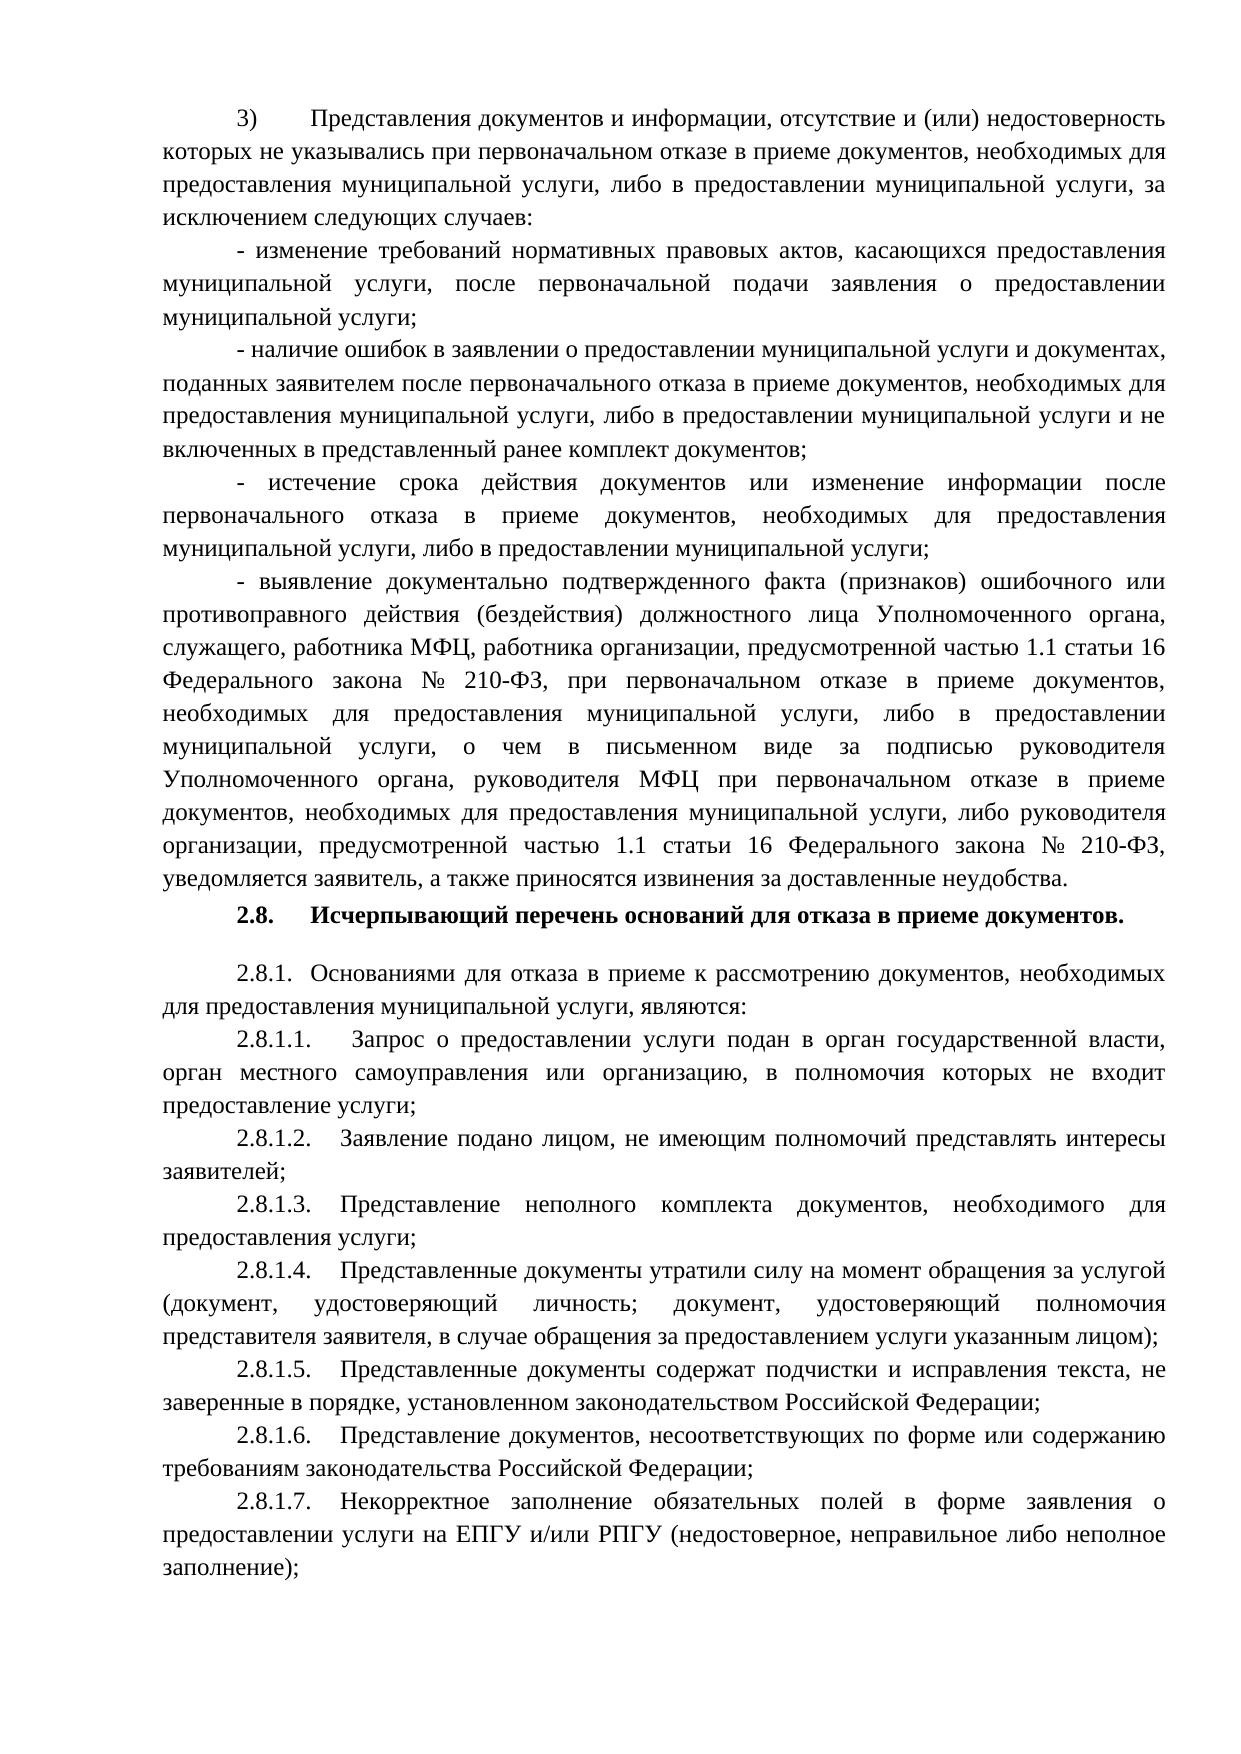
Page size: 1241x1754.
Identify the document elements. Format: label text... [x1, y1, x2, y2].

list Представление неполного комплекта документов, необходимого для предоставления услуги; [162, 1189, 1167, 1251]
list Некорректное заполнение обязательных полей в форме заявления о предоставлении услуги на ЕПГУ и/или РПГУ (недостоверное, неправильное либо неполное заполнение); [162, 1486, 1167, 1581]
text - истечение срока действия документов или изменение информации после первоначального отказа в приеме документов, необходимых для предоставления муниципальной услуги, либо в предоставлении муниципальной услуги; [162, 467, 1167, 561]
list Представления документов и информации, отсутствие и (или) недостоверность которых не указывались при первоначальном отказе в приеме документов, необходимых для предоставления муниципальной услуги, либо в предоставлении муниципальной услуги, за исключением следующих случаев: [162, 103, 1167, 231]
list Исчерпывающий перечень оснований для отказа в приеме документов. [162, 900, 1167, 929]
list Заявление подано лицом, не имеющим полномочий представлять интересы заявителей; [162, 1123, 1167, 1185]
text - выявление документально подтвержденного факта (признаков) ошибочного или противоправного действия (бездействия) должностного лица Уполномоченного органа, служащего, работника МФЦ, работника организации, предусмотренной частью 1.1 статьи 16 Федерального закона № 210-ФЗ, при первоначальном отказе в приеме документов, необходимых для предоставления муниципальной услуги, либо в предоставлении муниципальной услуги, о чем в письменном виде за подписью руководителя Уполномоченного органа, руководителя МФЦ при первоначальном отказе в приеме документов, необходимых для предоставления муниципальной услуги, либо руководителя организации, предусмотренной частью 1.1 статьи 16 Федерального закона № 210-ФЗ, уведомляется заявитель, а также приносятся извинения за доставленные неудобства. [162, 566, 1167, 892]
list Представление документов, несоответствующих по форме или содержанию требованиям законодательства Российской Федерации; [162, 1420, 1167, 1482]
list Представленные документы утратили силу на момент обращения за услугой (документ, удостоверяющий личность; документ, удостоверяющий полномочия представителя заявителя, в случае обращения за предоставлением услуги указанным лицом); [162, 1255, 1167, 1350]
list Основаниями для отказа в приеме к рассмотрению документов, необходимых для предоставления муниципальной услуги, являются: [162, 958, 1167, 1020]
text - изменение требований нормативных правовых актов, касающихся предоставления муниципальной услуги, после первоначальной подачи заявления о предоставлении муниципальной услуги; [162, 236, 1167, 330]
text - наличие ошибок в заявлении о предоставлении муниципальной услуги и документах, поданных заявителем после первоначального отказа в приеме документов, необходимых для предоставления муниципальной услуги, либо в предоставлении муниципальной услуги и не включенных в представленный ранее комплект документов; [162, 334, 1167, 462]
list Запрос о предоставлении услуги подан в орган государственной власти, орган местного самоуправления или организацию, в полномочия которых не входит предоставление услуги; [162, 1024, 1167, 1119]
list Представленные документы содержат подчистки и исправления текста, не заверенные в порядке, установленном законодательством Российской Федерации; [162, 1354, 1167, 1416]
